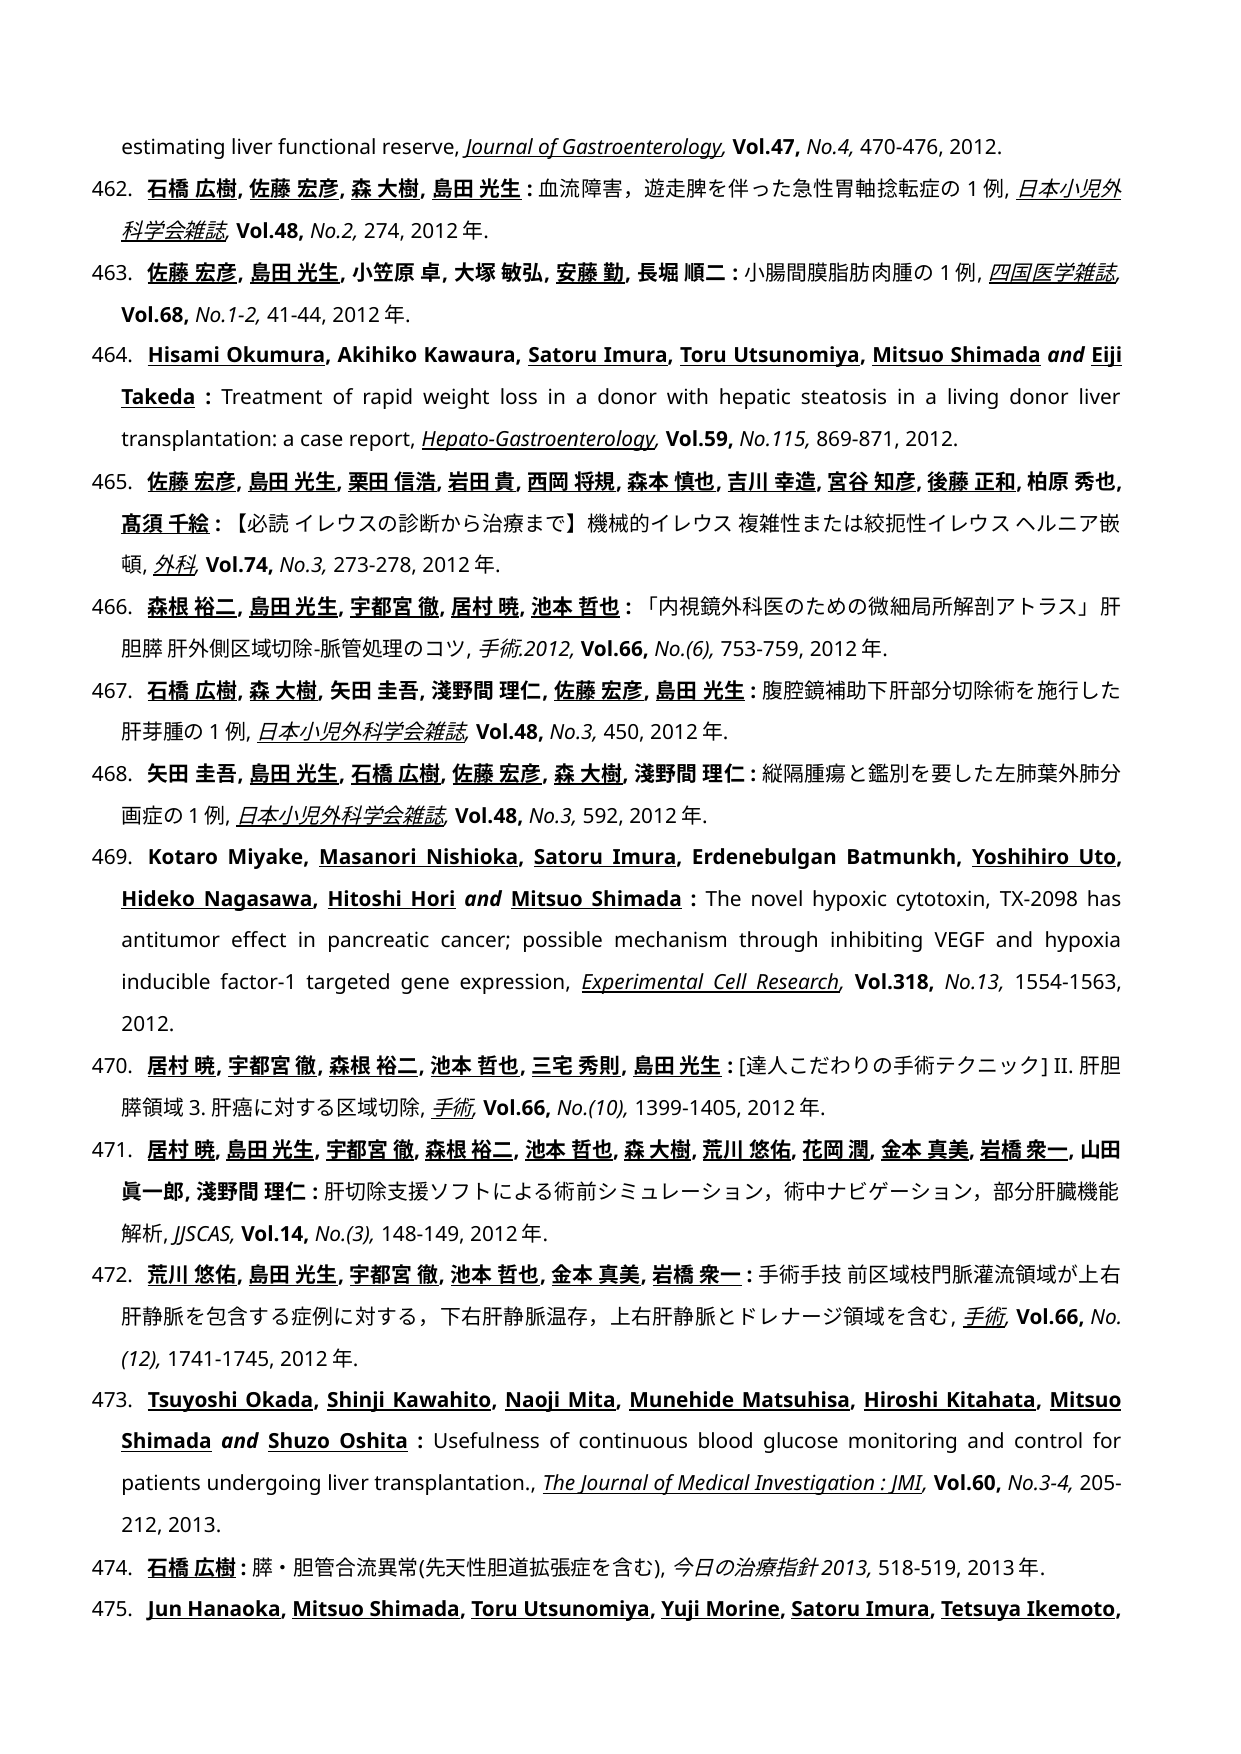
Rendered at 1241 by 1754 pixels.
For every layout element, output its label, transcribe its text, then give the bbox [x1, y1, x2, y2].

list 石橋 広樹, 森 大樹, 矢田 圭吾, 淺野間 理仁, 佐藤 宏彦, 島田 光生 : 腹腔鏡補助下肝部分切除術を施行した肝芽腫の1例, 日本小児外科学会雑誌, Vol.48, No.3, 450, 2012年. [92, 668, 1122, 752]
list Tsuyoshi Okada, Shinji Kawahito, Naoji Mita, Munehide Matsuhisa, Hiroshi Kitahata, Mitsuo Shimada and Shuzo Oshita : Usefulness of continuous blood glucose monitoring and control for patients undergoing liver transplantation., The Journal of Medical Investigation : JMI, Vol.60, No.3-4, 205-212, 2013. [92, 1378, 1122, 1545]
list 石橋 広樹 : 膵・胆管合流異常(先天性胆道拡張症を含む), 今日の治療指針2013, 518-519, 2013年. [92, 1545, 1122, 1587]
list 石橋 広樹, 佐藤 宏彦, 森 大樹, 島田 光生 : 血流障害，遊走脾を伴った急性胃軸捻転症の1例, 日本小児外科学会雑誌, Vol.48, No.2, 274, 2012年. [92, 167, 1122, 250]
list 佐藤 宏彦, 島田 光生, 小笠原 卓, 大塚 敏弘, 安藤 勤, 長堀 順二 : 小腸間膜脂肪肉腫の1例, 四国医学雑誌, Vol.68, No.1-2, 41-44, 2012年. [92, 250, 1122, 334]
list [92, 125, 1122, 167]
list 矢田 圭吾, 島田 光生, 石橋 広樹, 佐藤 宏彦, 森 大樹, 淺野間 理仁 : 縦隔腫瘍と鑑別を要した左肺葉外肺分画症の1例, 日本小児外科学会雑誌, Vol.48, No.3, 592, 2012年. [92, 752, 1122, 835]
list Hisami Okumura, Akihiko Kawaura, Satoru Imura, Toru Utsunomiya, Mitsuo Shimada and Eiji Takeda : Treatment of rapid weight loss in a donor with hepatic steatosis in a living donor liver transplantation: a case report, Hepato-Gastroenterology, Vol.59, No.115, 869-871, 2012. [92, 334, 1122, 459]
list 居村 暁, 宇都宮 徹, 森根 裕二, 池本 哲也, 三宅 秀則, 島田 光生 : [達人こだわりの手術テクニック] II. 肝胆膵領域 3. 肝癌に対する区域切除, 手術, Vol.66, No.(10), 1399-1405, 2012年. [92, 1044, 1122, 1128]
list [92, 1587, 1122, 1629]
list 森根 裕二, 島田 光生, 宇都宮 徹, 居村 暁, 池本 哲也 : 「内視鏡外科医のための微細局所解剖アトラス」肝胆膵 肝外側区域切除-脈管処理のコツ, 手術.2012, Vol.66, No.(6), 753-759, 2012年. [92, 584, 1122, 668]
list Kotaro Miyake, Masanori Nishioka, Satoru Imura, Erdenebulgan Batmunkh, Yoshihiro Uto, Hideko Nagasawa, Hitoshi Hori and Mitsuo Shimada : The novel hypoxic cytotoxin, TX-2098 has antitumor effect in pancreatic cancer; possible mechanism through inhibiting VEGF and hypoxia inducible factor-1 targeted gene expression, Experimental Cell Research, Vol.318, No.13, 1554-1563, 2012. [92, 835, 1122, 1044]
list 佐藤 宏彦, 島田 光生, 栗田 信浩, 岩田 貴, 西岡 将規, 森本 慎也, 吉川 幸造, 宮谷 知彦, 後藤 正和, 柏原 秀也, 髙須 千絵 : 【必読 イレウスの診断から治療まで】機械的イレウス 複雑性または絞扼性イレウス ヘルニア嵌頓, 外科, Vol.74, No.3, 273-278, 2012年. [92, 459, 1122, 584]
list 荒川 悠佑, 島田 光生, 宇都宮 徹, 池本 哲也, 金本 真美, 岩橋 衆一 : 手術手技 前区域枝門脈灌流領域が上右肝静脈を包含する症例に対する，下右肝静脈温存，上右肝静脈とドレナージ領域を含む, 手術, Vol.66, No.(12), 1741-1745, 2012年. [92, 1253, 1122, 1378]
list 居村 暁, 島田 光生, 宇都宮 徹, 森根 裕二, 池本 哲也, 森 大樹, 荒川 悠佑, 花岡 潤, 金本 真美, 岩橋 衆一, 山田 眞一郎, 淺野間 理仁 : 肝切除支援ソフトによる術前シミュレーション，術中ナビゲーション，部分肝臓機能解析, JJSCAS, Vol.14, No.(3), 148-149, 2012年. [92, 1128, 1122, 1253]
